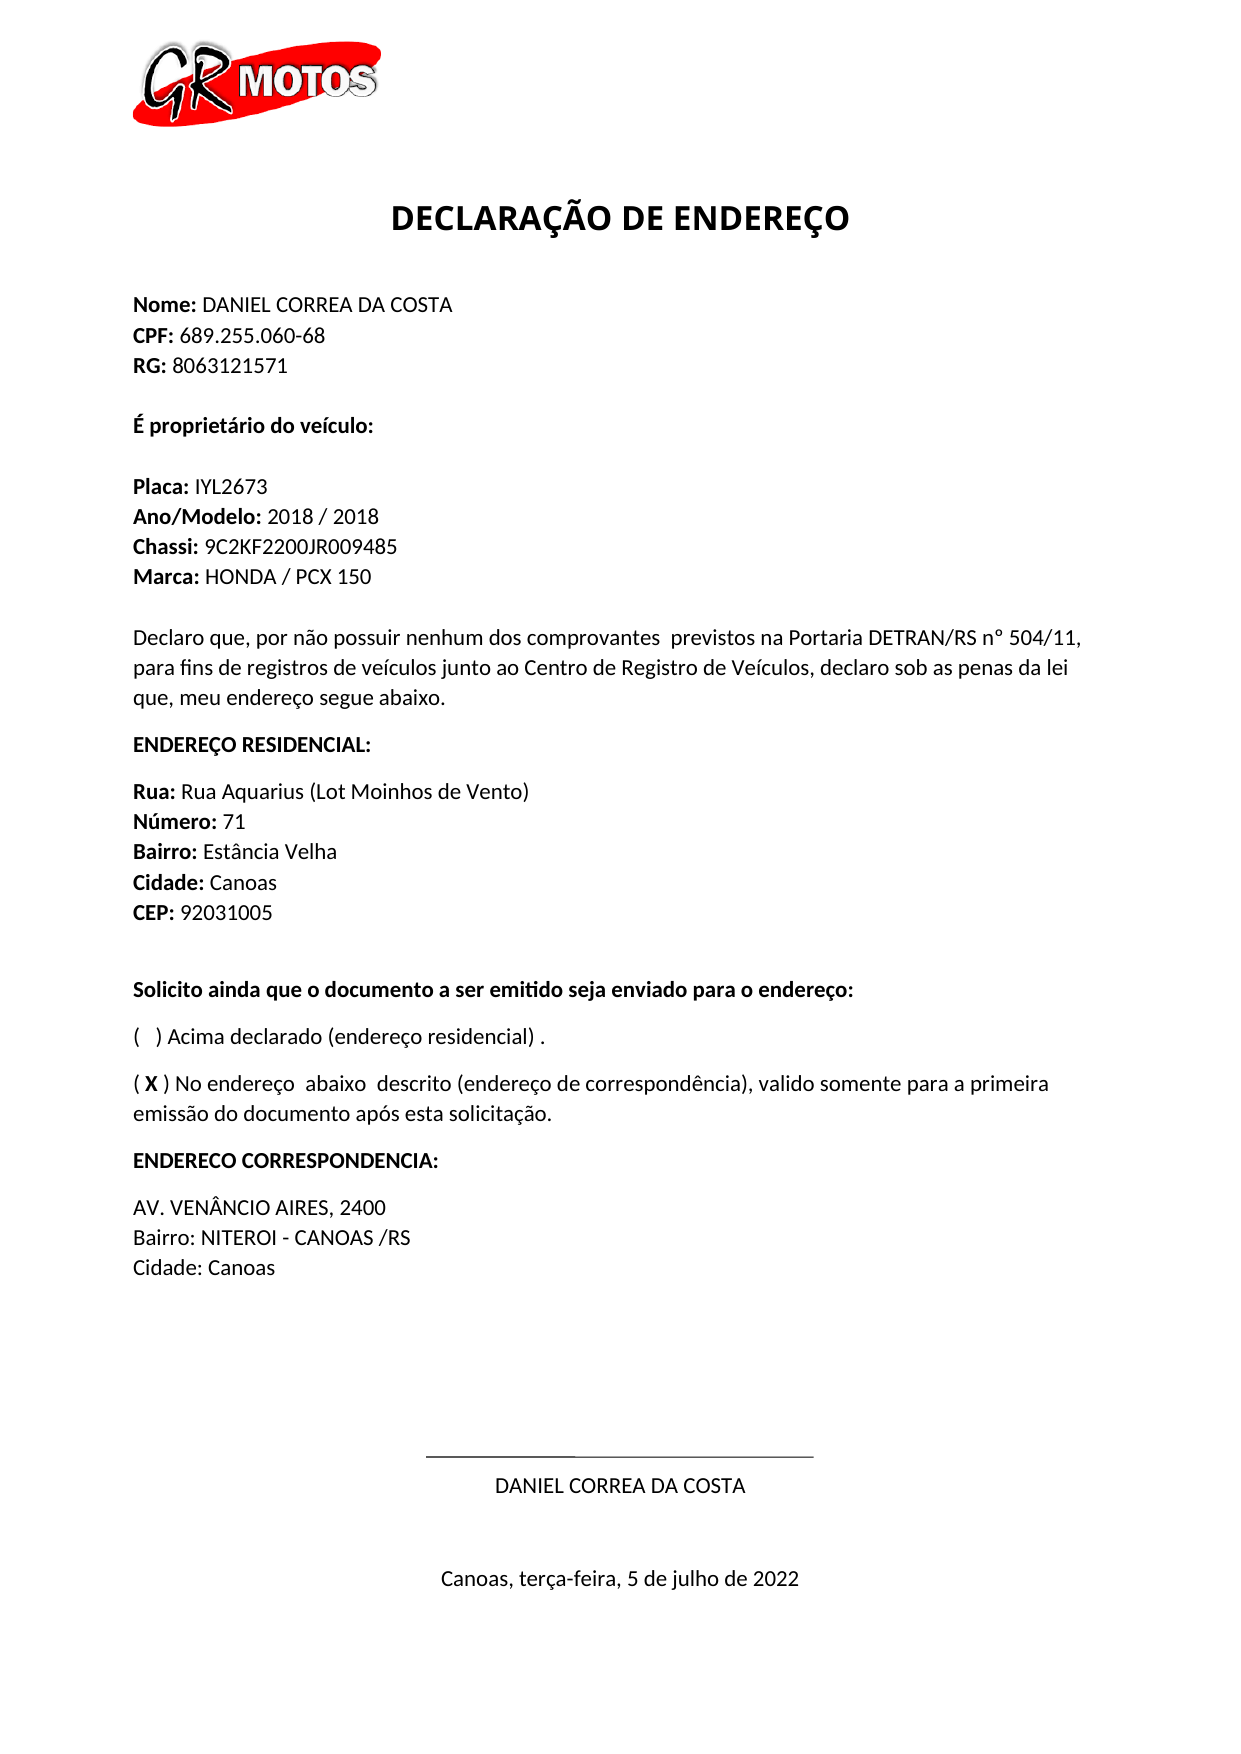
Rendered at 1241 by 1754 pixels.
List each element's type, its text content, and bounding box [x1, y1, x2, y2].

text ( ) Acima declarado (endereço residencial) . [133, 1022, 1107, 1050]
text Nome: DANIEL CORREA DA COSTA [133, 291, 1107, 319]
text Cidade: Canoas [133, 868, 1107, 896]
picture [132, 23, 417, 142]
text Canoas, terça-feira, 5 de julho de 2022 [133, 1564, 1107, 1593]
text AV. VENÂNCIO AIRES, 2400 [133, 1193, 1107, 1221]
text Bairro: Estância Velha [133, 837, 1107, 866]
text Marca: HONDA / PCX 150 [133, 562, 1107, 591]
text Cidade: Canoas [133, 1253, 1107, 1281]
text RG: 8063121571 [133, 351, 1107, 379]
text ENDEREÇO RESIDENCIAL: [133, 730, 1107, 758]
text Ano/Modelo: 2018 / 2018 [133, 502, 1107, 530]
text Rua: Rua Aquarius (Lot Moinhos de Vento) [133, 777, 1107, 805]
text ENDERECO CORRESPONDENCIA: [133, 1146, 1107, 1174]
text Placa: IYL2673 [133, 472, 1107, 500]
text Solicito ainda que o documento a ser emitido seja enviado para o endereço: [133, 975, 1107, 1003]
text Número: 71 [133, 807, 1107, 835]
subtitle DECLARAÇÃO DE ENDEREÇO [133, 195, 1107, 240]
text CEP: 92031005 [133, 898, 1107, 926]
text Declaro que, por não possuir nenhum dos comprovantes previstos na Portaria DETRAN/RS nº 504/11, para fins de registros de veículos junto ao Centro de Registro de Veículos, declaro sob as penas da lei que, meu endereço segue abaixo. [133, 623, 1107, 711]
text CPF: 689.255.060-68 [133, 321, 1107, 349]
text DANIEL CORREA DA COSTA [133, 1471, 1107, 1499]
text ( X ) No endereço abaixo descrito (endereço de correspondência), valido somente para a primeira emissão do documento após esta solicitação. [133, 1069, 1107, 1127]
text Chassi: 9C2KF2200JR009485 [133, 532, 1107, 560]
text Bairro: NITEROI - CANOAS /RS [133, 1223, 1107, 1251]
text É proprietário do veículo: [133, 411, 1107, 439]
